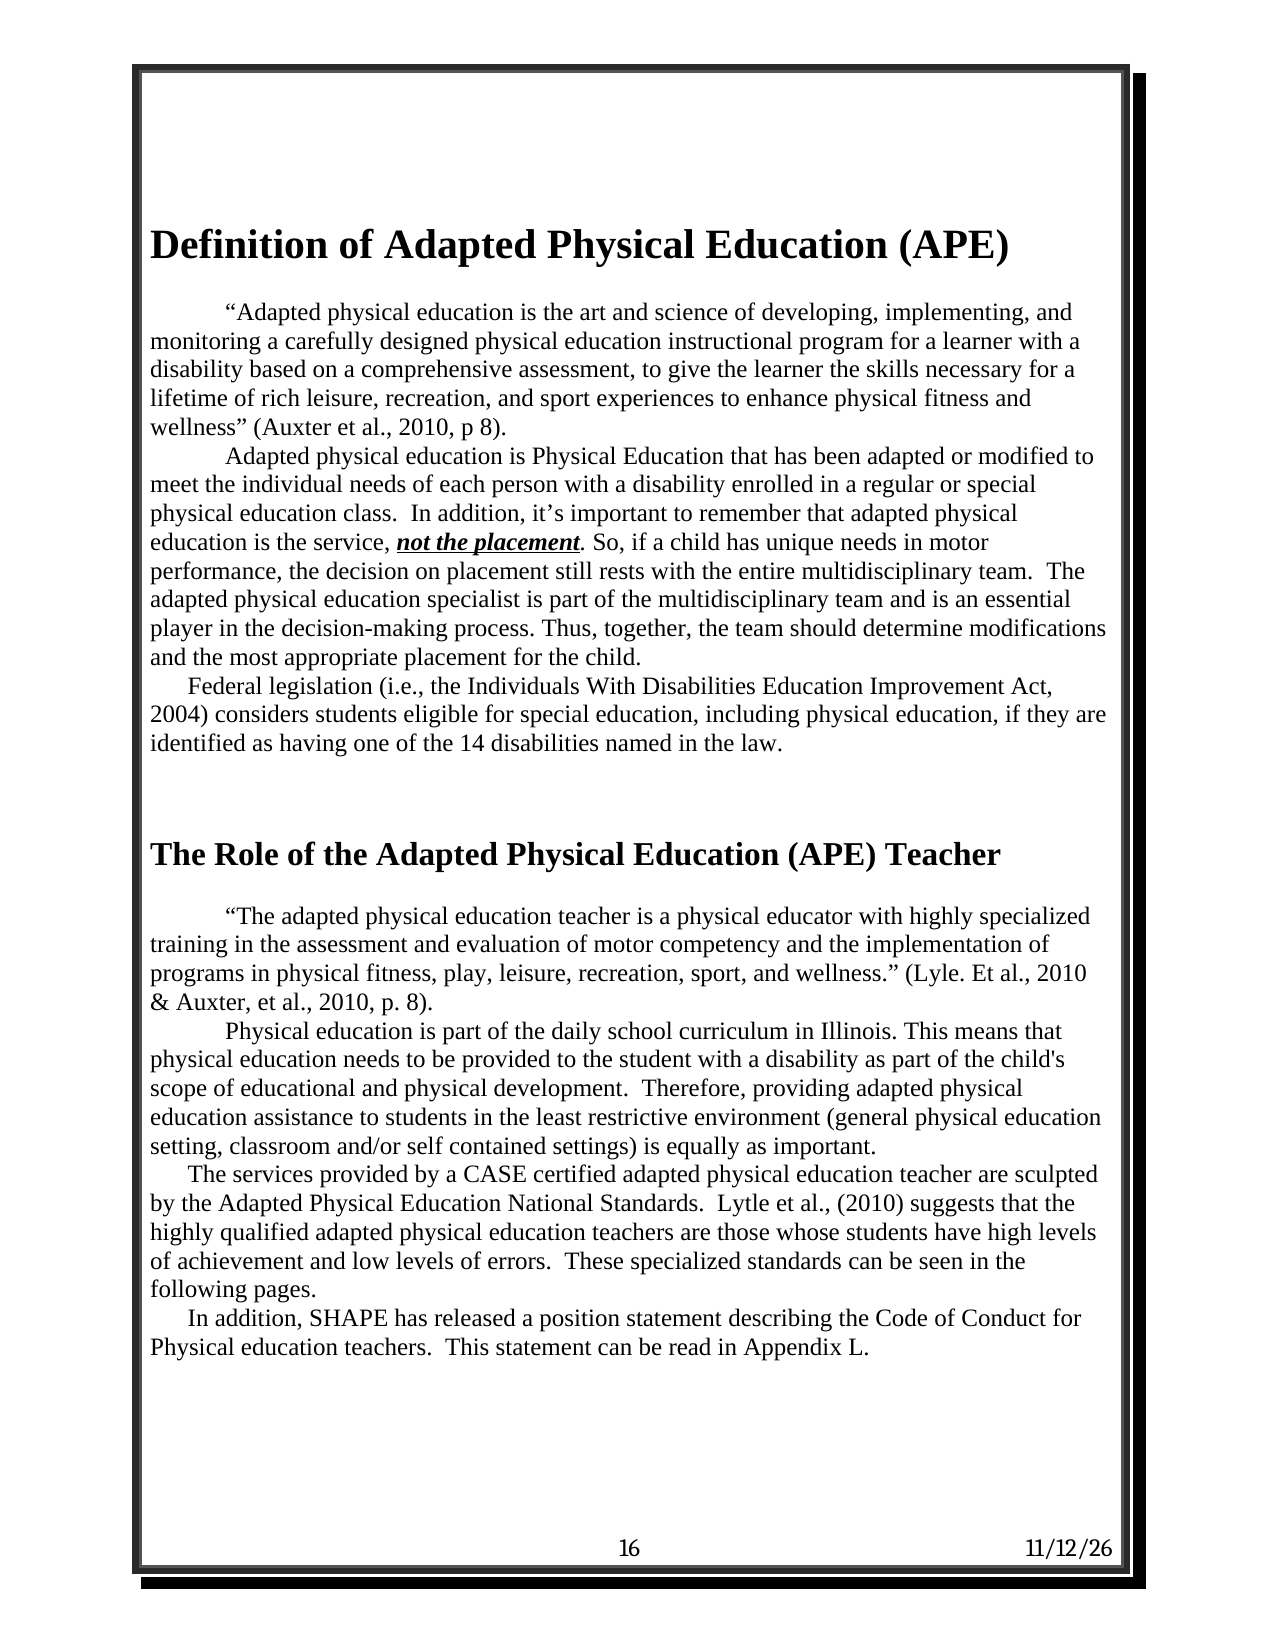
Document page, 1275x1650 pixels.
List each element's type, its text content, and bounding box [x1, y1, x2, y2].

text The services provided by a CASE certified adapted physical education teacher are sculpted by the Adapted Physical Education National Standards. Lytle et al., (2010) suggests that the highly qualified adapted physical education teachers are those whose students have high levels of achievement and low levels of errors. These specialized standards can be seen in the following pages. [150, 1159, 1112, 1303]
text In addition, SHAPE has released a position statement describing the Code of Conduct for Physical education teachers. This statement can be read in Appendix L. [150, 1303, 1112, 1361]
text “The adapted physical education teacher is a physical educator with highly specialized training in the assessment and evaluation of motor competency and the implementation of programs in physical fitness, play, leisure, recreation, sport, and wellness.” (Lyle. Et al., 2010 & Auxter, et al., 2010, p. 8). [150, 901, 1112, 1016]
text Physical education is part of the daily school curriculum in Illinois. This means that physical education needs to be provided to the student with a disability as part of the child's scope of educational and physical development. Therefore, providing adapted physical education assistance to students in the least restrictive environment (general physical education setting, classroom and/or self contained settings) is equally as important. [150, 1016, 1112, 1159]
text Federal legislation (i.e., the Individuals With Disabilities Education Improvement Act, 2004) considers students eligible for special education, including physical education, if they are identified as having one of the 14 disabilities named in the law. [150, 671, 1112, 757]
text “Adapted physical education is the art and science of developing, implementing, and monitoring a carefully designed physical education instructional program for a learner with a disability based on a comprehensive assessment, to give the learner the skills necessary for a lifetime of rich leisure, recreation, and sport experiences to enhance physical fitness and wellness” (Auxter et al., 2010, p 8). [150, 297, 1112, 441]
text Adapted physical education is Physical Education that has been adapted or modified to meet the individual needs of each person with a disability enrolled in a regular or special physical education class. In addition, it’s important to remember that adapted physical education is the service, not the placement. So, if a child has unique needs in motor performance, the decision on placement still rests with the entire multidisciplinary team. The adapted physical education specialist is part of the multidisciplinary team and is an essential player in the decision-making process. Thus, together, the team should determine modifications and the most appropriate placement for the child. [150, 441, 1112, 671]
text Definition of Adapted Physical Education (APE) [150, 220, 1112, 268]
text The Role of the Adapted Physical Education (APE) Teacher [150, 834, 1112, 872]
